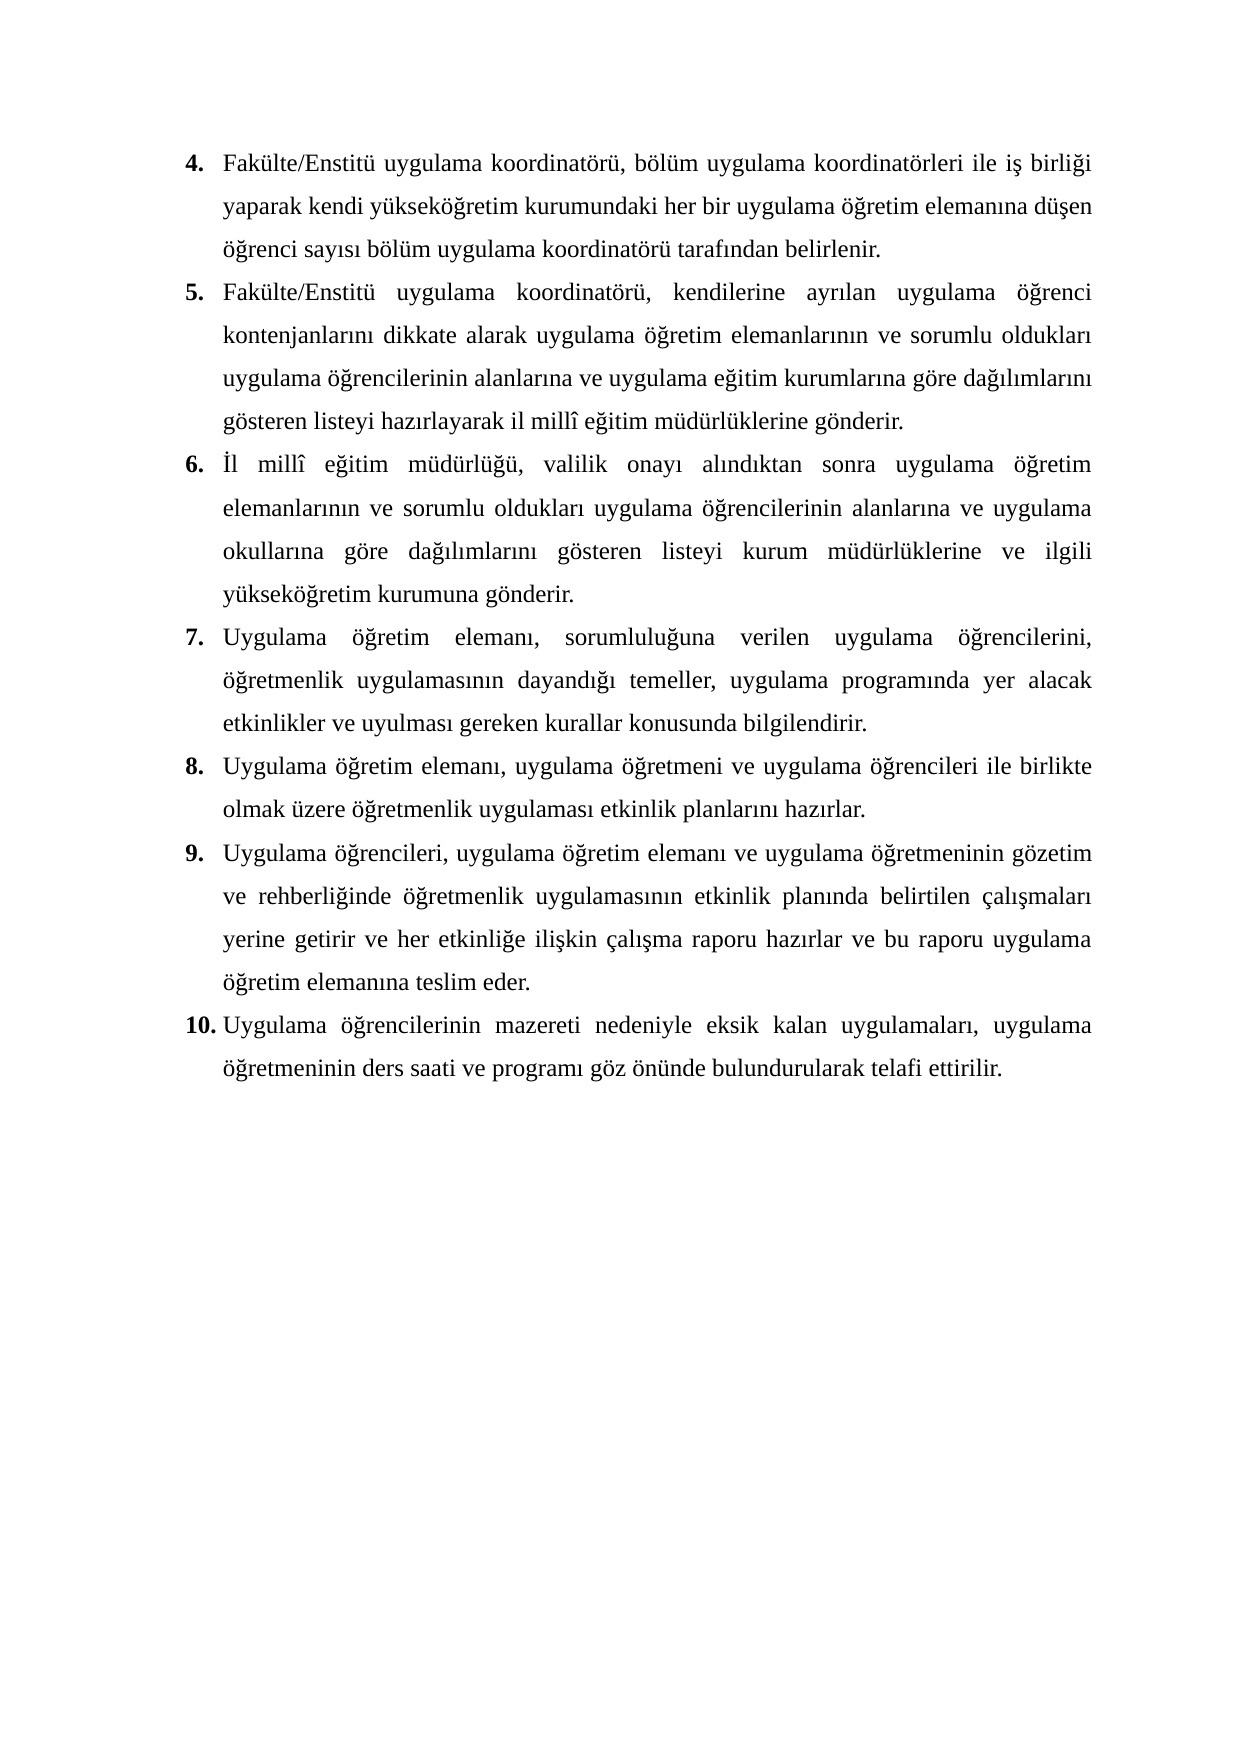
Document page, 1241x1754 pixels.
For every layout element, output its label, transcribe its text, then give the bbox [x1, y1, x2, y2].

list Fakülte/Enstitü uygulama koordinatörü, kendilerine ayrılan uygulama öğrenci kontenjanlarını dikkate alarak uygulama öğretim elemanlarının ve sorumlu oldukları uygulama öğrencilerinin alanlarına ve uygulama eğitim kurumlarına göre dağılımlarını gösteren listeyi hazırlayarak il millî eğitim müdürlüklerine gönderir. [185, 277, 1093, 435]
list Uygulama öğrencilerinin mazereti nedeniyle eksik kalan uygulamaları, uygulama öğretmeninin ders saati ve programı göz önünde bulundurularak telafi ettirilir. [185, 1010, 1093, 1082]
list İl millî eğitim müdürlüğü, valilik onayı alındıktan sonra uygulama öğretim elemanlarının ve sorumlu oldukları uygulama öğrencilerinin alanlarına ve uygulama okullarına göre dağılımlarını gösteren listeyi kurum müdürlüklerine ve ilgili yükseköğretim kurumuna gönderir. [185, 449, 1093, 608]
list Uygulama öğretim elemanı, sorumluluğuna verilen uygulama öğrencilerini, öğretmenlik uygulamasının dayandığı temeller, uygulama programında yer alacak etkinlikler ve uyulması gereken kurallar konusunda bilgilendirir. [185, 622, 1093, 737]
list Fakülte/Enstitü uygulama koordinatörü, bölüm uygulama koordinatörleri ile iş birliği yaparak kendi yükseköğretim kurumundaki her bir uygulama öğretim elemanına düşen öğrenci sayısı bölüm uygulama koordinatörü tarafından belirlenir. [185, 148, 1093, 263]
list Uygulama öğrencileri, uygulama öğretim elemanı ve uygulama öğretmeninin gözetim ve rehberliğinde öğretmenlik uygulamasının etkinlik planında belirtilen çalışmaları yerine getirir ve her etkinliğe ilişkin çalışma raporu hazırlar ve bu raporu uygulama öğretim elemanına teslim eder. [185, 838, 1093, 996]
list Uygulama öğretim elemanı, uygulama öğretmeni ve uygulama öğrencileri ile birlikte olmak üzere öğretmenlik uygulaması etkinlik planlarını hazırlar. [185, 751, 1093, 823]
